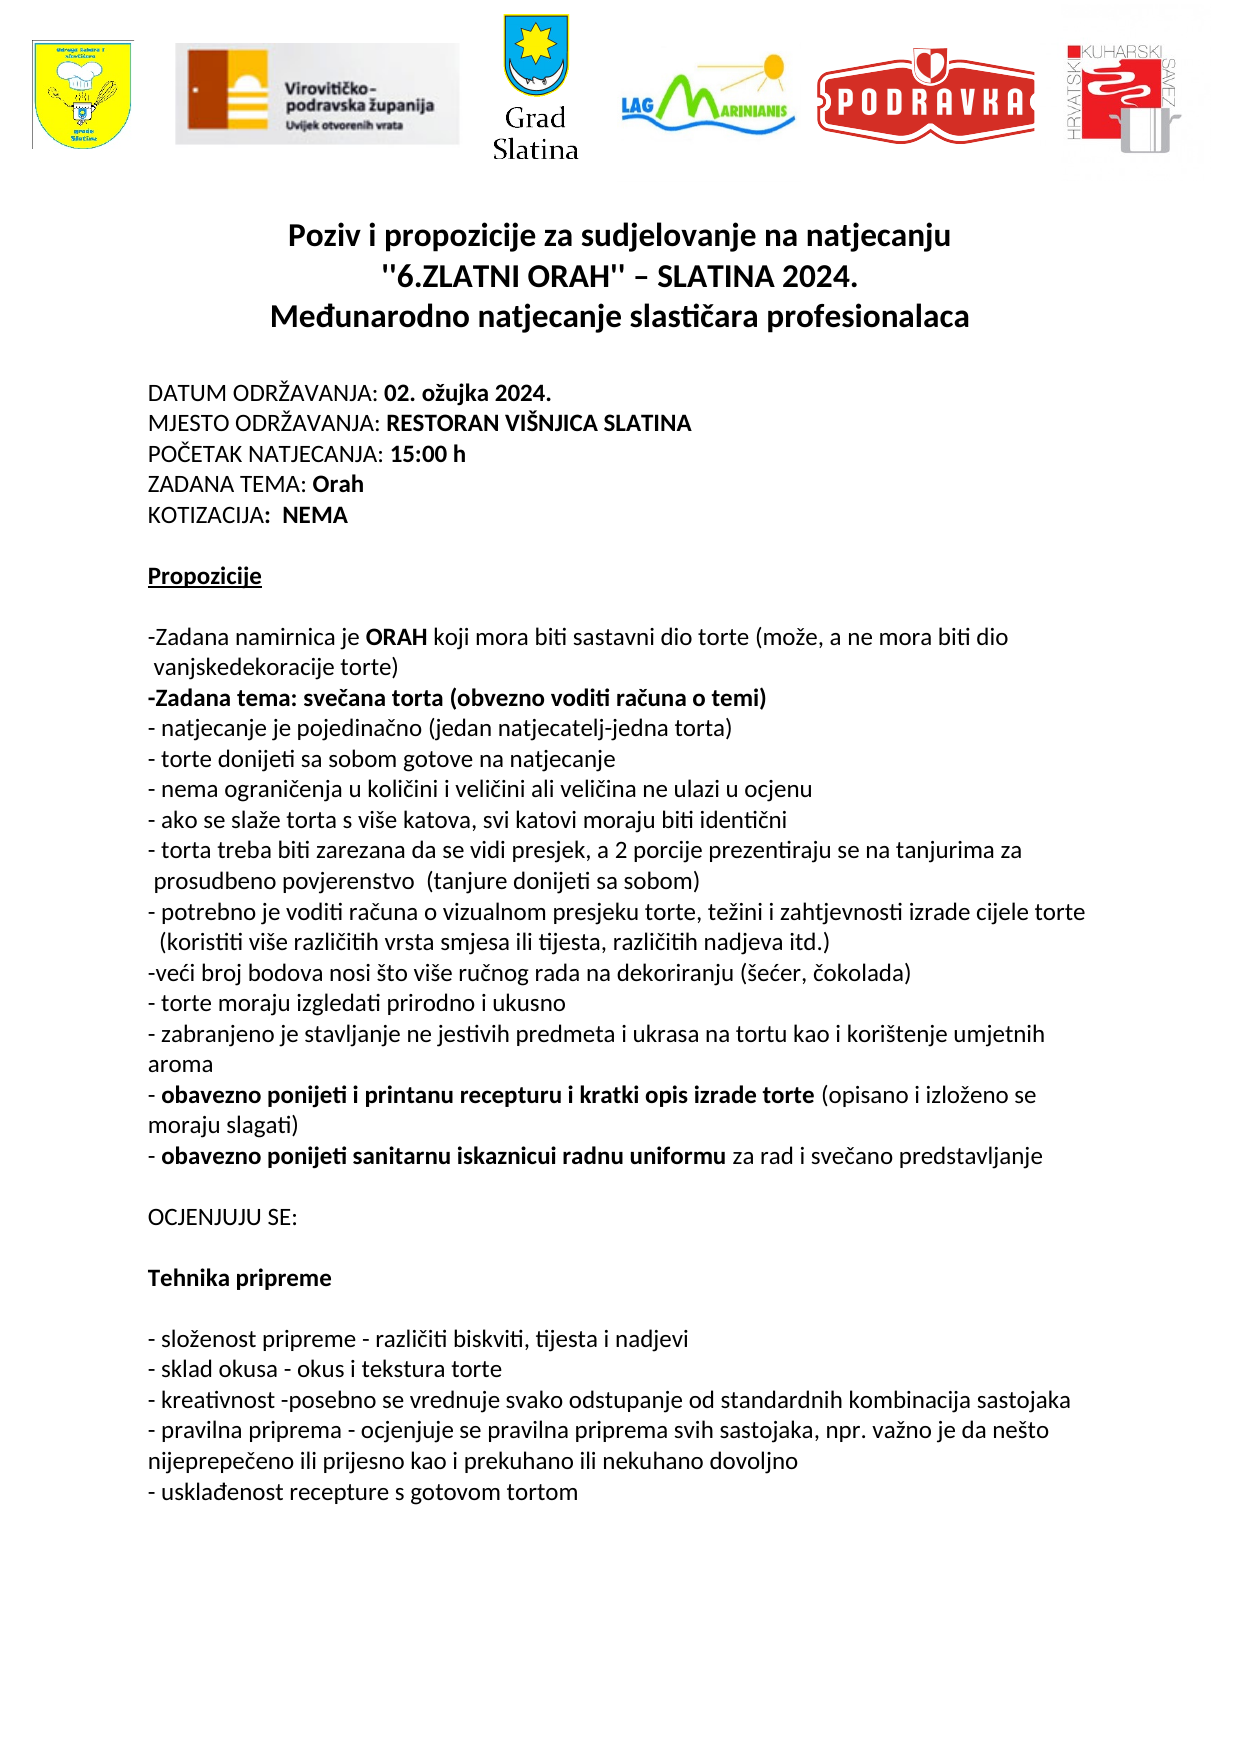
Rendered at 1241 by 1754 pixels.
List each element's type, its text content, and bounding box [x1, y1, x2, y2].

text vanjskedekoracije torte) [148, 652, 1093, 682]
picture [617, 4, 1211, 182]
text Tehnika pripreme [148, 1262, 1093, 1292]
text KOTIZACIJA: NEMA [148, 499, 1093, 529]
text OCJENJUJU SE: [148, 1201, 1093, 1231]
text (koristiti više različitih vrsta smjesa ili tijesta, različitih nadjeva itd.) [148, 926, 1093, 957]
text ZADANA TEMA: Orah [148, 468, 1093, 499]
text ''6.ZLATNI ORAH'' – SLATINA 2024. [148, 255, 1093, 295]
text POČETAK NATJECANJA: 15:00 h [148, 438, 1093, 468]
text -Zadana namirnica je ORAH koji mora biti sastavni dio torte (može, a ne mora biti dio [148, 621, 1093, 652]
text nijeprepečeno ili prijesno kao i prekuhano ili nekuhano dovoljno [148, 1445, 1093, 1476]
text prosudbeno povjerenstvo (tanjure donijeti sa sobom) [148, 865, 1093, 896]
text - zabranjeno je stavljanje ne jestivih predmeta i ukrasa na tortu kao i korištenje umjetnih [148, 1018, 1093, 1048]
text -veći broj bodova nosi što više ručnog rada na dekoriranju (šećer, čokolada) [148, 957, 1093, 987]
picture [175, 2, 606, 181]
text - potrebno je voditi računa o vizualnom presjeku torte, težini i zahtjevnosti izrade cijele torte [148, 896, 1093, 926]
text Međunarodno natjecanje slastičara profesionalaca [148, 295, 1093, 336]
text - složenost pripreme - različiti biskviti, tijesta i nadjevi [148, 1323, 1093, 1353]
text - usklađenost recepture s gotovom tortom [148, 1476, 1093, 1506]
text - torte donijeti sa sobom gotove na natjecanje [148, 743, 1093, 774]
text - nema ograničenja u količini i veličini ali veličina ne ulazi u ocjenu [148, 774, 1093, 804]
text - obavezno ponijeti sanitarnu iskaznicui radnu uniformu za rad i svečano predstavljanje [148, 1140, 1093, 1170]
text DATUM ODRŽAVANJA: 02. ožujka 2024. [148, 377, 1093, 407]
text - ako se slaže torta s više katova, svi katovi moraju biti identični [148, 804, 1093, 835]
text - torte moraju izgledati prirodno i ukusno [148, 987, 1093, 1018]
text - natjecanje je pojedinačno (jedan natjecatelj-jedna torta) [148, 713, 1093, 743]
text - sklad okusa - okus i tekstura torte [148, 1353, 1093, 1384]
text - obavezno ponijeti i printanu recepturu i kratki opis izrade torte (opisano i izloženo se [148, 1079, 1093, 1109]
picture [32, 40, 135, 149]
text -Zadana tema: svečana torta (obvezno voditi računa o temi) [148, 682, 1093, 713]
text aroma [148, 1048, 1093, 1079]
text - pravilna priprema - ocjenjuje se pravilna priprema svih sastojaka, npr. važno je da nešto [148, 1414, 1093, 1445]
text - torta treba biti zarezana da se vidi presjek, a 2 porcije prezentiraju se na tanjurima za [148, 835, 1093, 865]
text Propozicije [148, 560, 1093, 591]
text - kreativnost -posebno se vrednuje svako odstupanje od standardnih kombinacija sastojaka [148, 1384, 1093, 1414]
text MJESTO ODRŽAVANJA: RESTORAN VIŠNJICA SLATINA [148, 407, 1093, 438]
text Poziv i propozicije za sudjelovanje na natjecanju [148, 214, 1093, 255]
text moraju slagati) [148, 1109, 1093, 1140]
